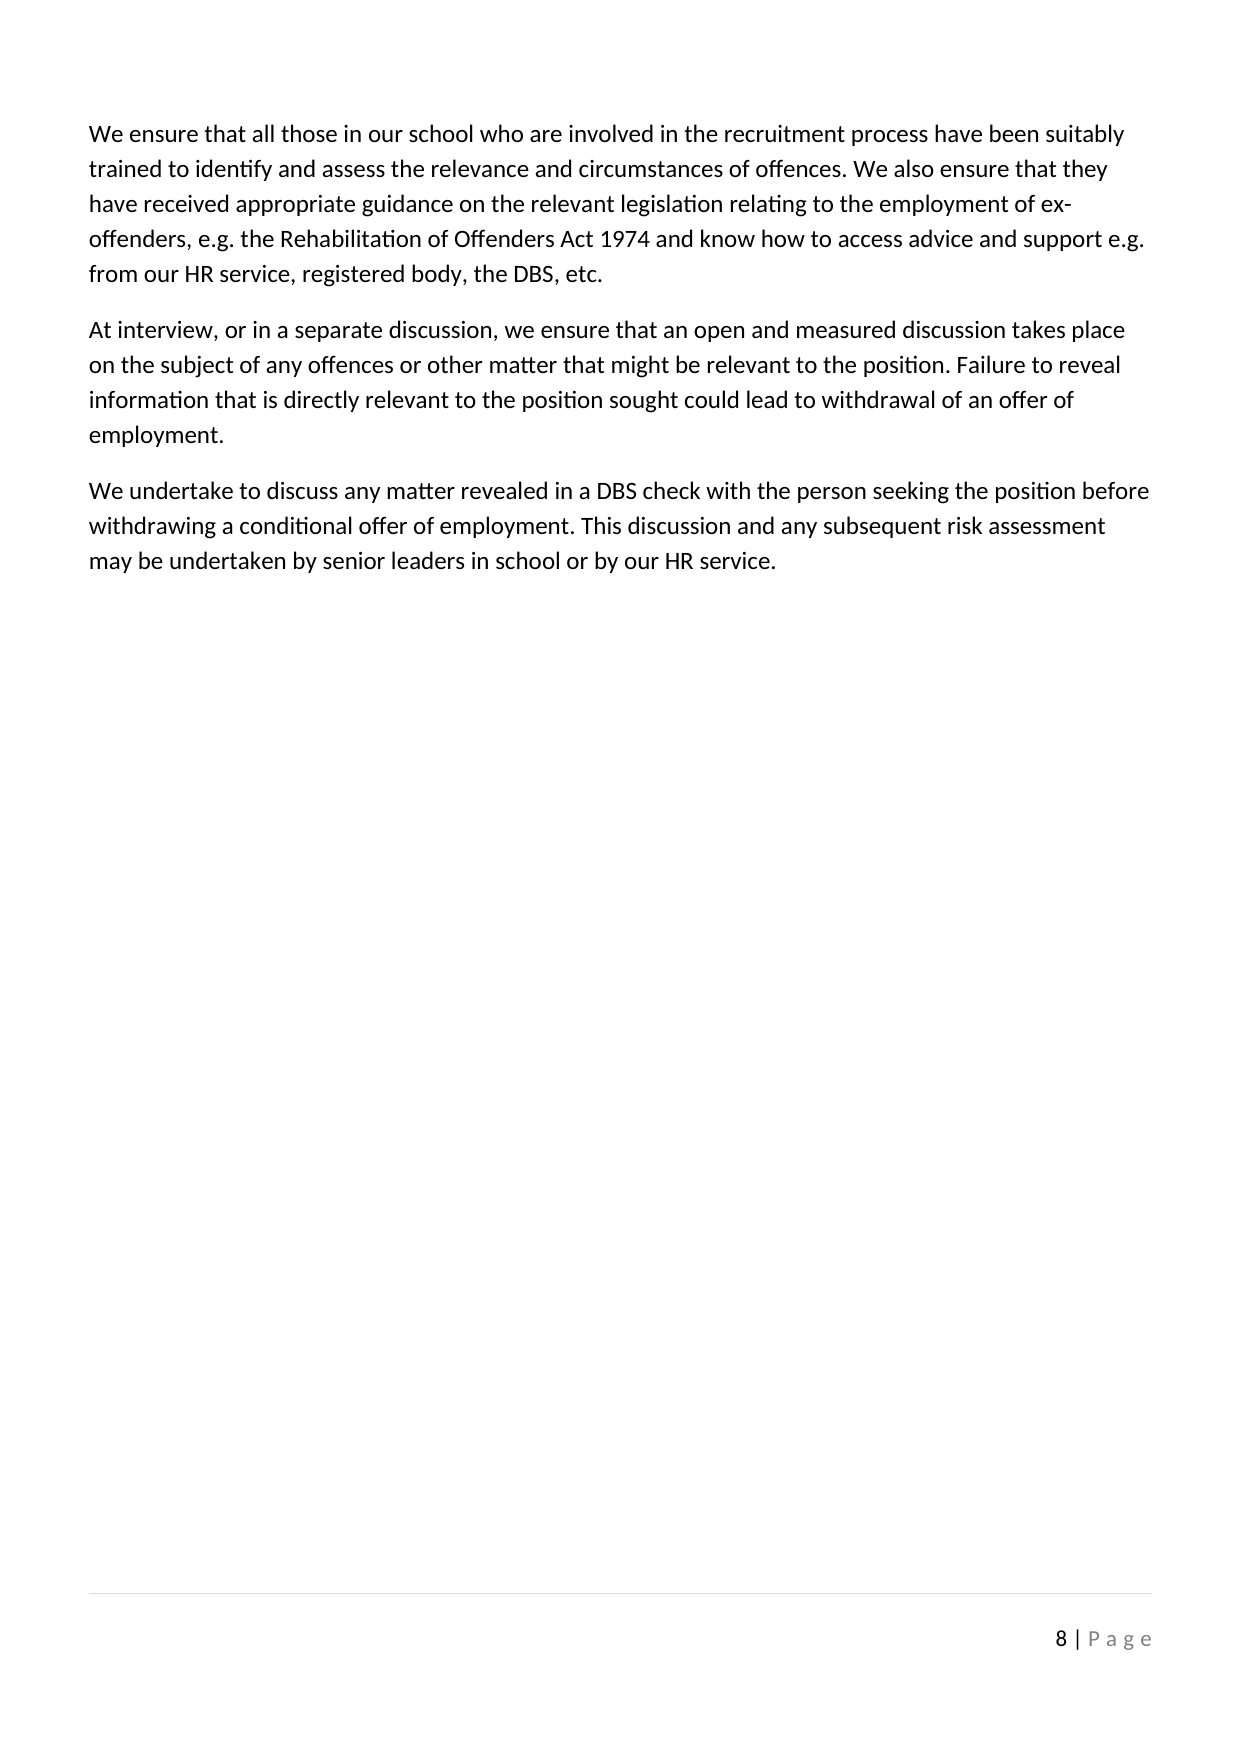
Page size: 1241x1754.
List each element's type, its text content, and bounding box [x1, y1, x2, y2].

text We ensure that all those in our school who are involved in the recruitment process have been suitably trained to identify and assess the relevance and circumstances of offences. We also ensure that they have received appropriate guidance on the relevant legislation relating to the employment of ex-offenders, e.g. the Rehabilitation of Offenders Act 1974 and know how to access advice and support e.g. from our HR service, registered body, the DBS, etc. [89, 118, 1152, 289]
text At interview, or in a separate discussion, we ensure that an open and measured discussion takes place on the subject of any offences or other matter that might be relevant to the position. Failure to reveal information that is directly relevant to the position sought could lead to withdrawal of an offer of employment. [89, 314, 1152, 449]
text We undertake to discuss any matter revealed in a DBS check with the person seeking the position before withdrawing a conditional offer of employment. This discussion and any subsequent risk assessment may be undertaken by senior leaders in school or by our HR service. [89, 475, 1152, 575]
